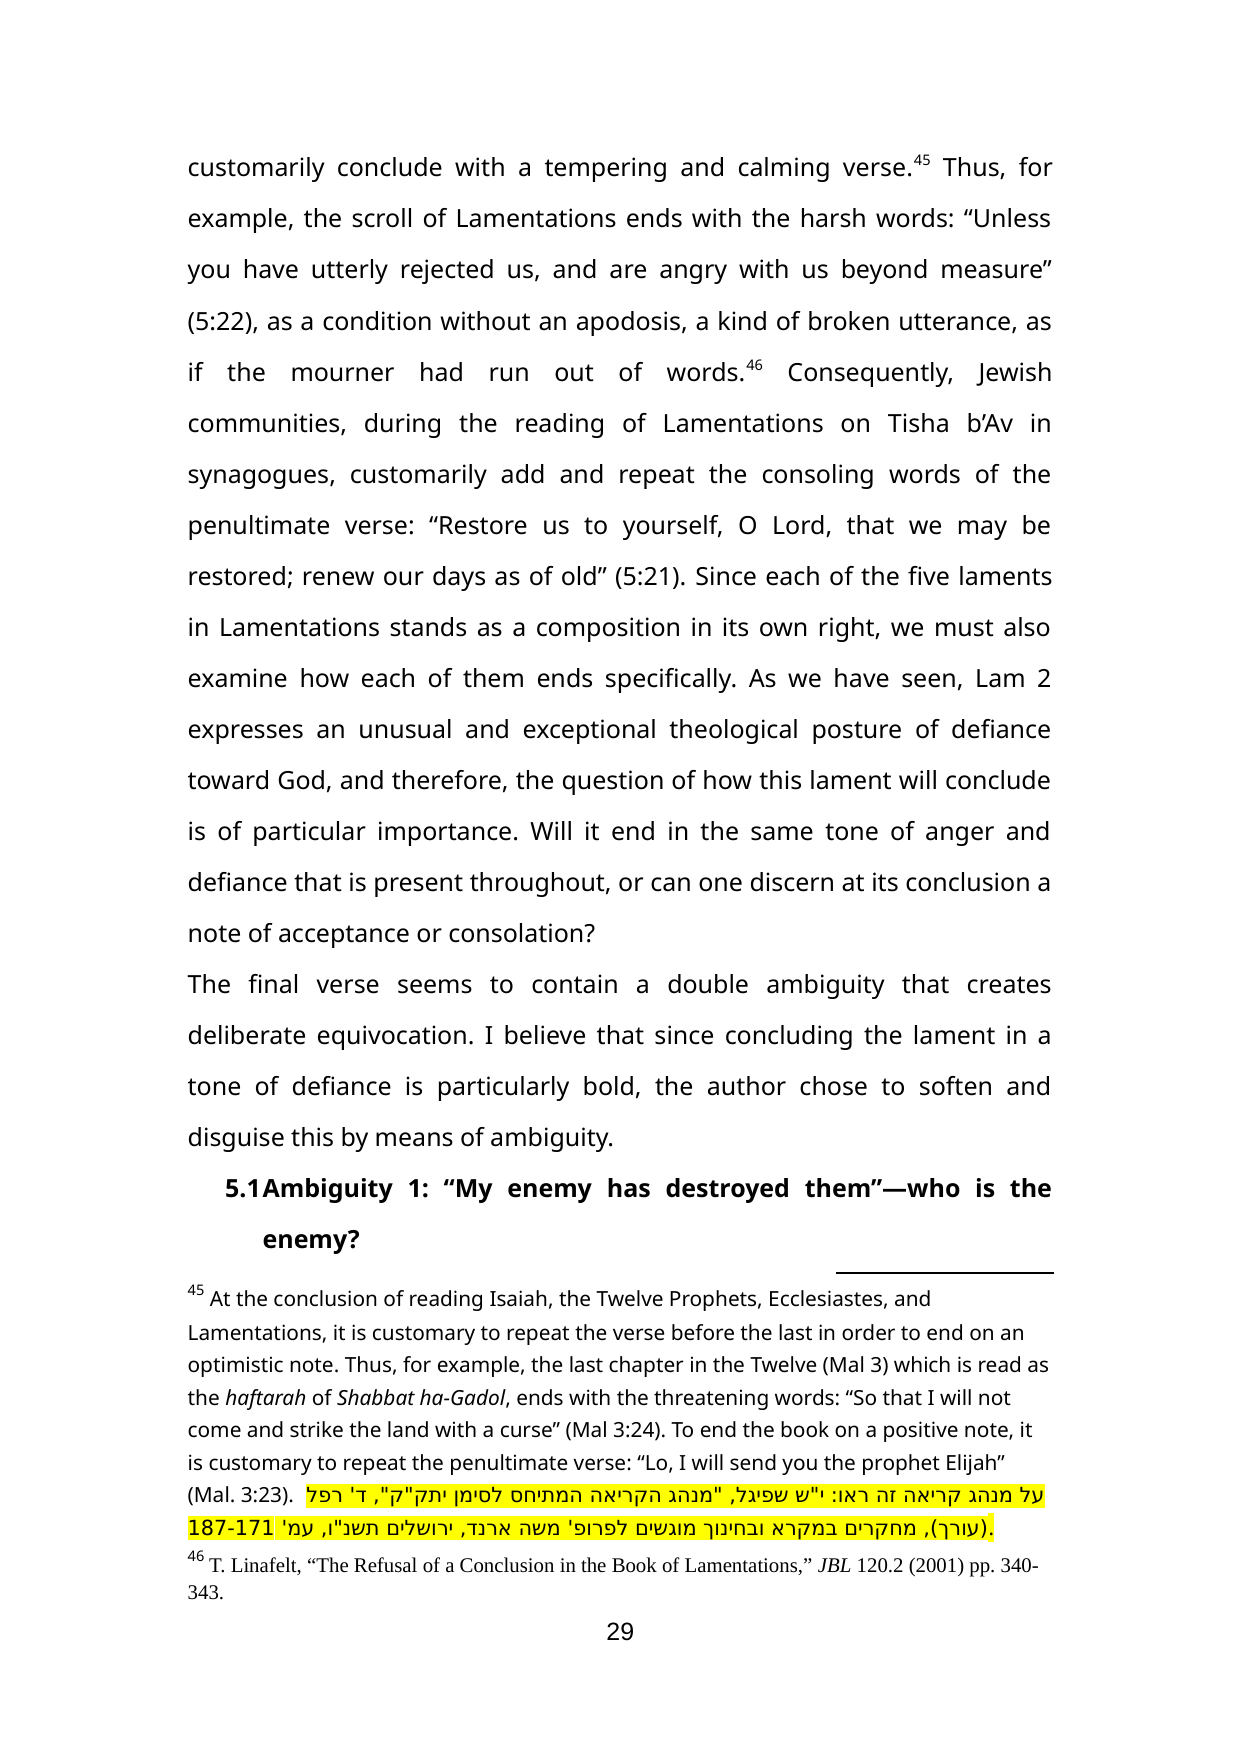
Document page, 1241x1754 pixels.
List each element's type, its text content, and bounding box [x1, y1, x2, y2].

list Ambiguity 1: “My enemy has destroyed them”—who is the enemy? [225, 1171, 1053, 1256]
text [187, 150, 1053, 950]
text The final verse seems to contain a double ambiguity that creates deliberate equivocation. I believe that since concluding the lament in a tone of defiance is particularly bold, the author chose to soften and disguise this by means of ambiguity. [187, 967, 1053, 1154]
